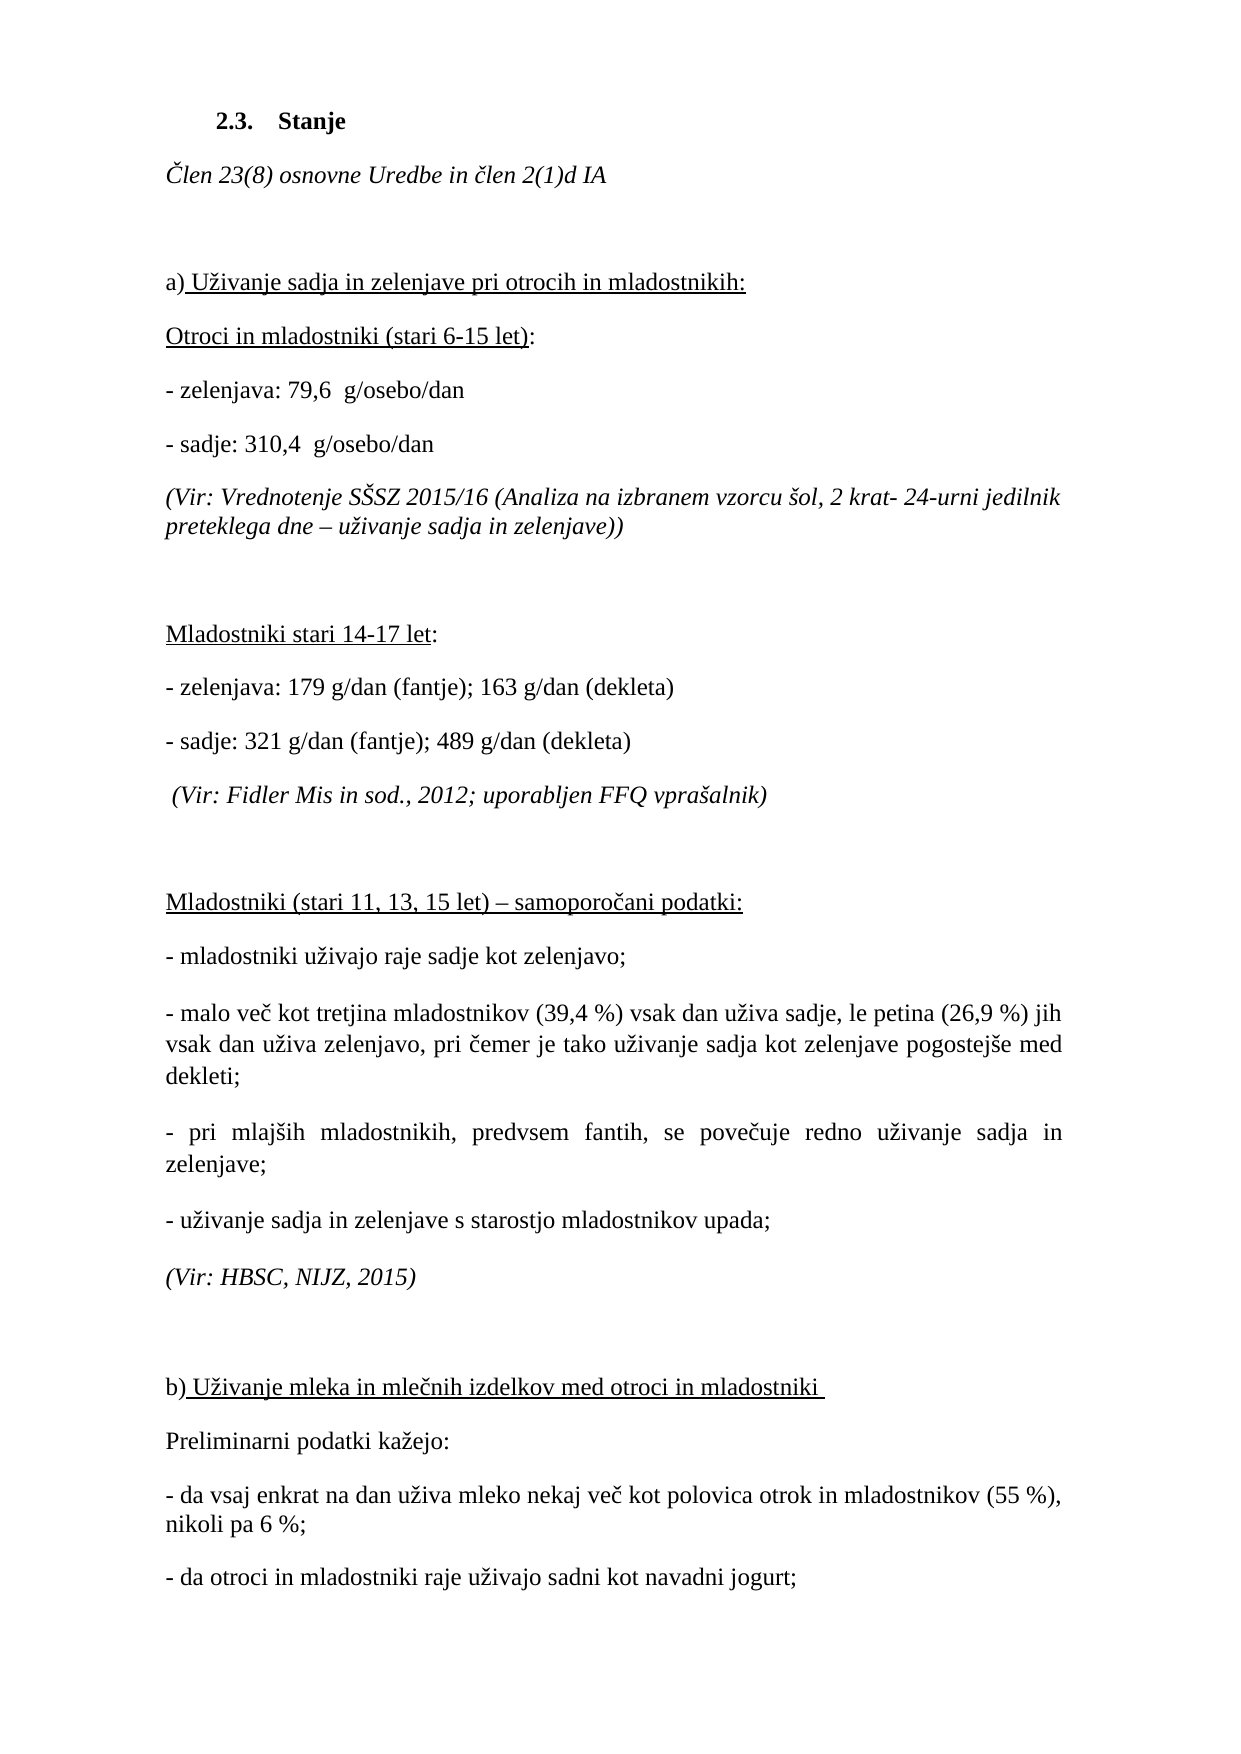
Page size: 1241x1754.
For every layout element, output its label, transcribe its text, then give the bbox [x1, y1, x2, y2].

text Člen 23(8) osnovne Uredbe in člen 2(1)d IA [165, 160, 1063, 189]
text (Vir: HBSC, NIJZ, 2015) [165, 1262, 1063, 1291]
subtitle Stanje [216, 106, 1063, 135]
text - malo več kot tretjina mladostnikov (39,4 %) vsak dan uživa sadje, le petina (26,9 %) jih vsak dan uživa zelenjavo, pri čemer je tako uživanje sadja kot zelenjave pogostejše med dekleti; [165, 998, 1063, 1090]
text (Vir: Fidler Mis in sod., 2012; uporabljen FFQ vprašalnik) [165, 780, 1063, 809]
text Preliminarni podatki kažejo: [165, 1426, 1063, 1455]
text - sadje: 321 g/dan (fantje); 489 g/dan (dekleta) [165, 726, 1063, 755]
text Mladostniki (stari 11, 13, 15 let) – samoporočani podatki: [165, 887, 1063, 916]
text - da otroci in mladostniki raje uživajo sadni kot navadni jogurt; [165, 1562, 1063, 1591]
text - pri mlajših mladostnikih, predvsem fantih, se povečuje redno uživanje sadja in zelenjave; [165, 1117, 1063, 1178]
text - sadje: 310,4 g/osebo/dan [165, 429, 1063, 457]
text Mladostniki stari 14-17 let: [165, 619, 1063, 647]
text - zelenjava: 79,6 g/osebo/dan [165, 375, 1063, 404]
text b) Uživanje mleka in mlečnih izdelkov med otroci in mladostniki [165, 1372, 1063, 1401]
text - mladostniki uživajo raje sadje kot zelenjavo; [165, 941, 1063, 970]
text (Vir: Vrednotenje SŠSZ 2015/16 (Analiza na izbranem vzorcu šol, 2 krat- 24-urni jedilnik preteklega dne – uživanje sadja in zelenjave)) [165, 482, 1063, 540]
text a) Uživanje sadja in zelenjave pri otrocih in mladostnikih: [165, 267, 1063, 296]
text Otroci in mladostniki (stari 6-15 let): [165, 321, 1063, 350]
text - zelenjava: 179 g/dan (fantje); 163 g/dan (dekleta) [165, 672, 1063, 701]
text - uživanje sadja in zelenjave s starostjo mladostnikov upada; [165, 1206, 1063, 1234]
text - da vsaj enkrat na dan uživa mleko nekaj več kot polovica otrok in mladostnikov (55 %), nikoli pa 6 %; [165, 1480, 1063, 1537]
